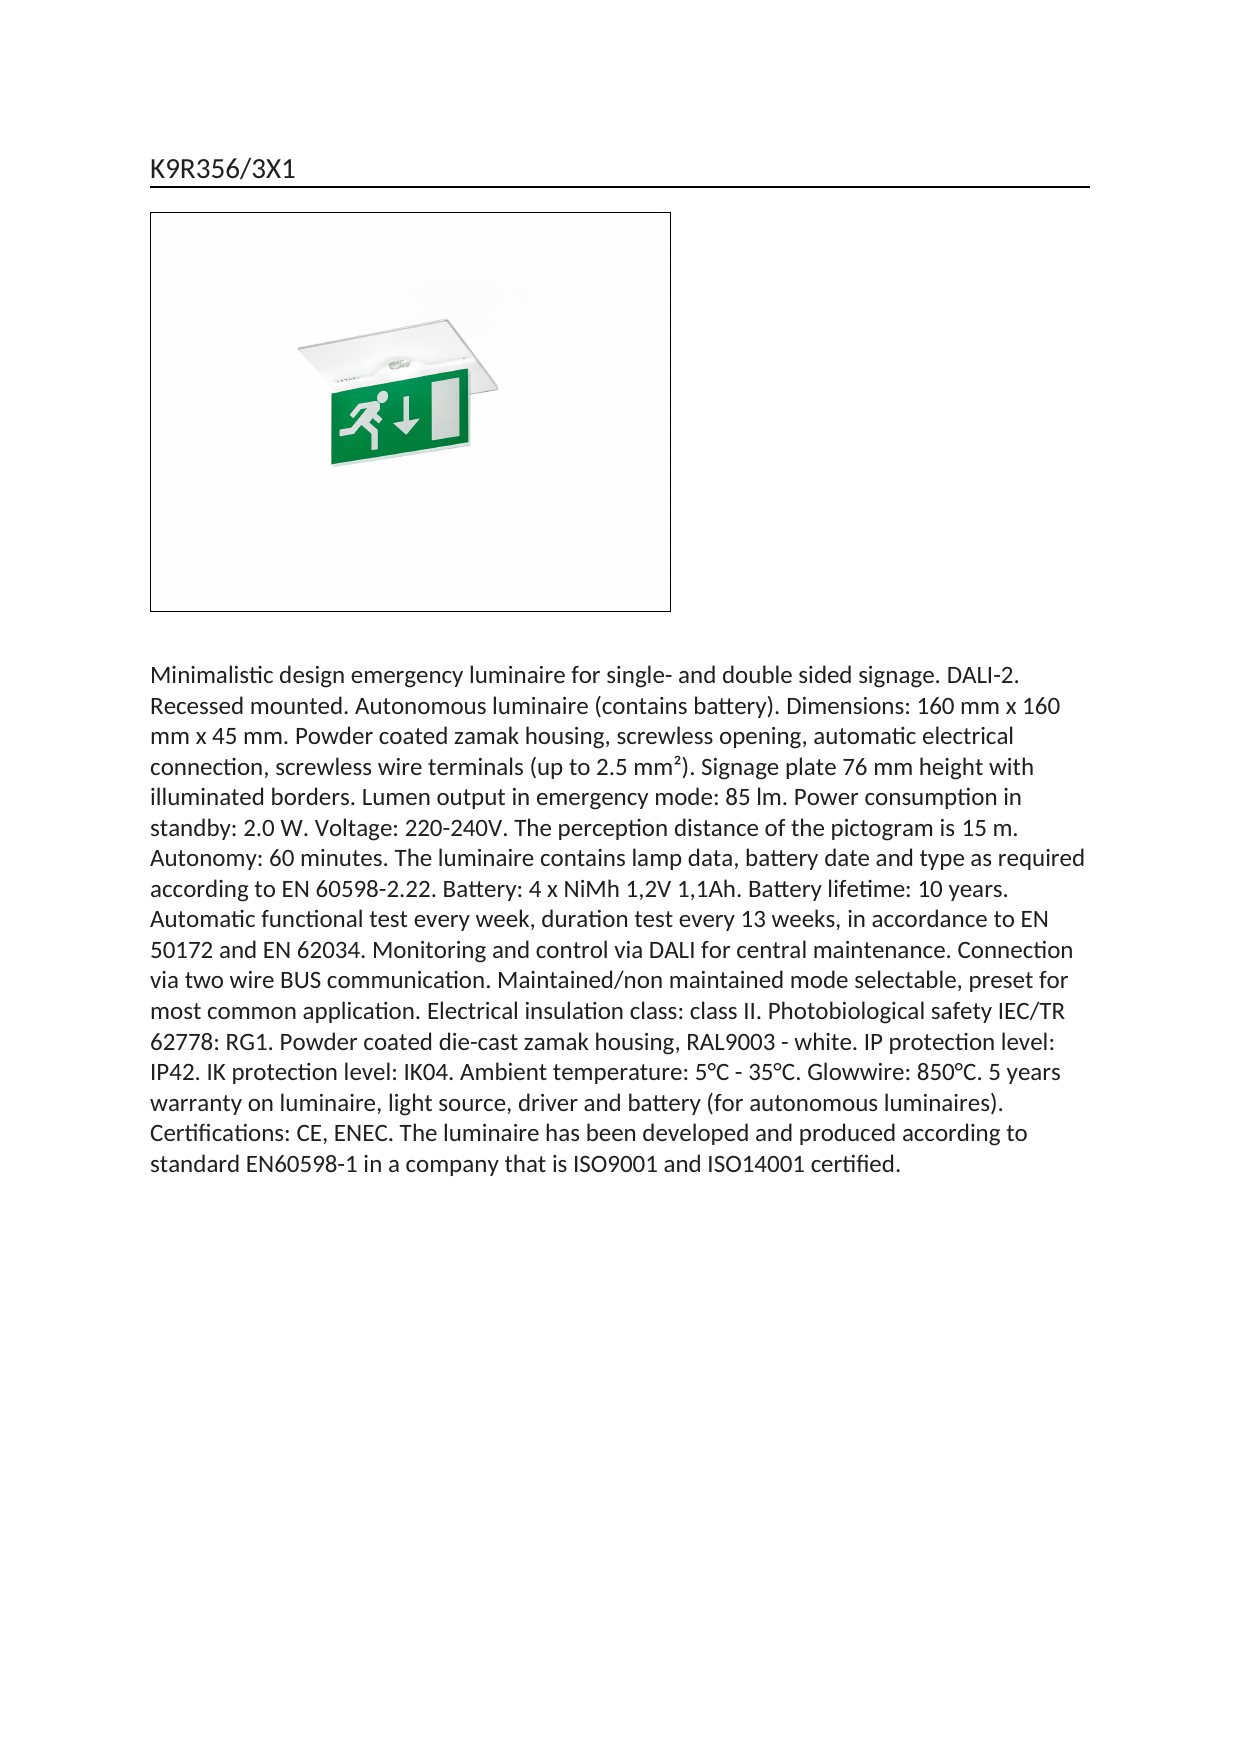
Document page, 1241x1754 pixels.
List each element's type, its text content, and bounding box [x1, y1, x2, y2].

text K9R356/3X1 [150, 150, 1090, 186]
picture [151, 213, 670, 611]
text Minimalistic design emergency luminaire for single- and double sided signage. DALI-2. Recessed mounted. Autonomous luminaire (contains battery). Dimensions: 160 mm x 160 mm x 45 mm. Powder coated zamak housing, screwless opening, automatic electrical connection, screwless wire terminals (up to 2.5 mm²). Signage plate 76 mm height with illuminated borders. Lumen output in emergency mode: 85 lm. Power consumption in standby: 2.0 W. Voltage: 220-240V. The perception distance of the pictogram is 15 m. Autonomy: 60 minutes. The luminaire contains lamp data, battery date and type as required according to EN 60598-2.22. Battery: 4 x NiMh 1,2V 1,1Ah. Battery lifetime: 10 years. Automatic functional test every week, duration test every 13 weeks, in accordance to EN 50172 and EN 62034. Monitoring and control via DALI for central maintenance. Connection via two wire BUS communication. Maintained/non maintained mode selectable, preset for most common application. Electrical insulation class: class II. Photobiological safety IEC/TR 62778: RG1. Powder coated die-cast zamak housing, RAL9003 - white. IP protection level: IP42. IK protection level: IK04. Ambient temperature: 5°C - 35°C. Glowwire: 850°C. 5 years warranty on luminaire, light source, driver and battery (for autonomous luminaires). Certifications: CE, ENEC. The luminaire has been developed and produced according to standard EN60598-1 in a company that is ISO9001 and ISO14001 certified. [150, 659, 1090, 1178]
